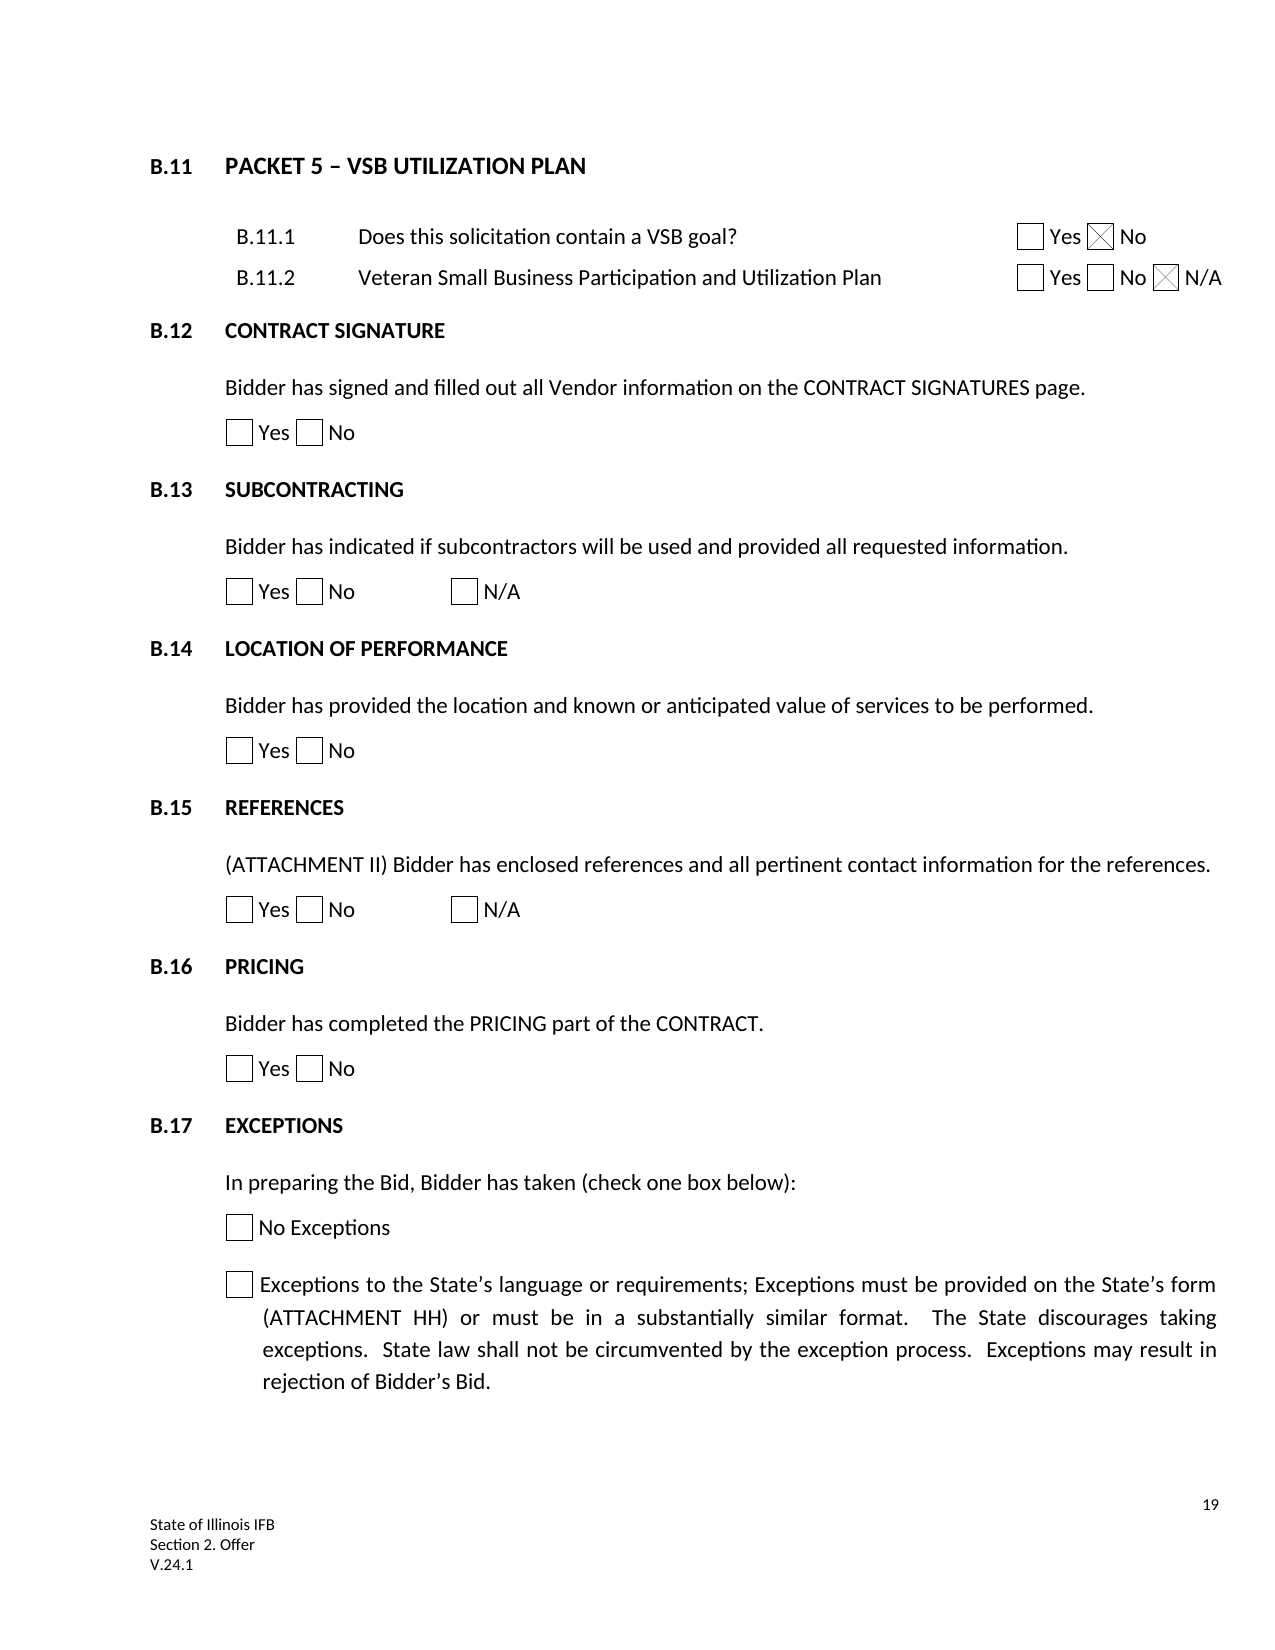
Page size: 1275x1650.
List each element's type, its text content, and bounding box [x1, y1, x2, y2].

table_header Does this solicitation contain a VSB goal? [347, 210, 1005, 251]
table_cell Yes No N/A [1005, 251, 1239, 291]
list Bidder has signed and filled out all Vendor information on the CONTRACT SIGNATURES page. [225, 373, 1219, 401]
list Yes No [225, 1054, 1219, 1082]
list SUBCONTRACTING [150, 475, 1219, 503]
table_header Yes No [1005, 210, 1239, 251]
list Yes No [225, 736, 1219, 764]
table_header B.11.1 [225, 210, 347, 251]
table_cell Veteran Small Business Participation and Utilization Plan [347, 251, 1005, 291]
list Yes No N/A [225, 577, 1219, 605]
list Bidder has completed the PRICING part of the CONTRACT. [225, 1009, 1219, 1037]
list In preparing the Bid, Bidder has taken (check one box below): [225, 1168, 1219, 1197]
list PACKET 5 – VSB UTILIZATION PLAN [150, 150, 1219, 181]
list Exceptions to the State’s language or requirements; Exceptions must be provided on the State’s form (ATTACHMENT HH) or must be in a substantially similar format. The State discourages taking exceptions. State law shall not be circumvented by the exception process. Exceptions may result in rejection of Bidder’s Bid. [225, 1270, 1219, 1395]
list LOCATION OF PERFORMANCE [150, 634, 1219, 662]
list EXCEPTIONS [150, 1111, 1219, 1139]
list Yes No [225, 418, 1219, 446]
list (ATTACHMENT II) Bidder has enclosed references and all pertinent contact information for the references. [225, 850, 1219, 878]
table_cell B.11.2 [225, 251, 347, 291]
list Bidder has indicated if subcontractors will be used and provided all requested information. [225, 532, 1219, 560]
list Yes No N/A [225, 895, 1219, 923]
list PRICING [150, 952, 1219, 980]
list No Exceptions [225, 1213, 1219, 1241]
list CONTRACT SIGNATURE [150, 316, 1219, 344]
list Bidder has provided the location and known or anticipated value of services to be performed. [225, 691, 1219, 719]
list REFERENCES [150, 793, 1219, 821]
